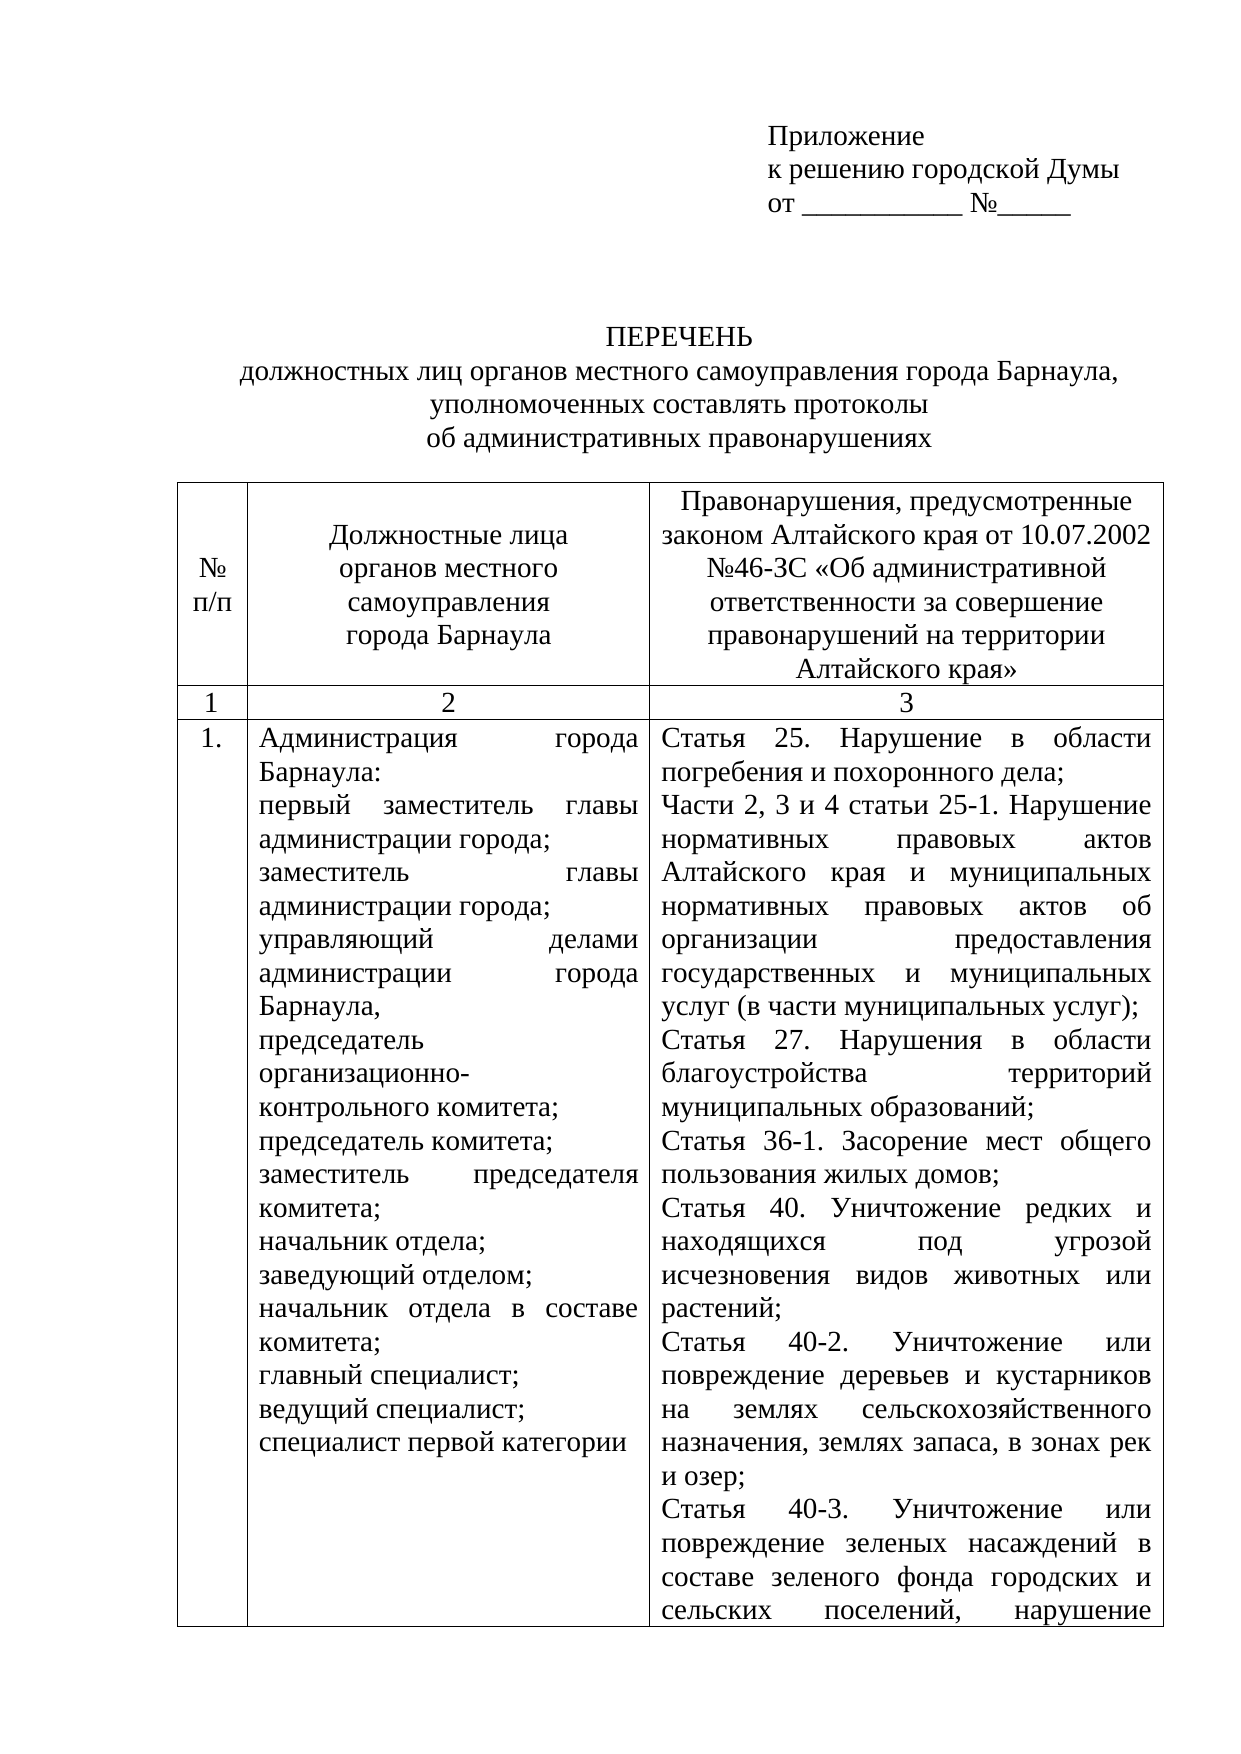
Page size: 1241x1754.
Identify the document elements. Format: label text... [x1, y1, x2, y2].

text от ___________ №_____ [767, 185, 1181, 219]
text должностных лиц органов местного самоуправления города Барнаула, [177, 353, 1181, 386]
text уполномоченных составлять протоколы [177, 386, 1181, 420]
table_cell 1. [178, 720, 247, 1626]
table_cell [650, 720, 1163, 1626]
text об административных правонарушениях [177, 420, 1181, 453]
text Приложение [767, 118, 1181, 152]
table_header Правонарушения, предусмотренные законом Алтайского края от 10.07.2002 №46-ЗС «Об административной ответственности за совершение правонарушений на территории Алтайского края» [650, 483, 1163, 684]
table_header Должностные лица органов местного самоуправления города Барнаула [248, 483, 649, 684]
text к решению городской Думы [767, 152, 1181, 185]
table_cell 2 [248, 686, 649, 719]
text ПЕРЕЧЕНЬ [177, 319, 1181, 353]
table_cell 3 [650, 686, 1163, 719]
table_cell 1 [178, 686, 247, 719]
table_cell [248, 720, 649, 1626]
table_header № п/п [178, 483, 247, 684]
